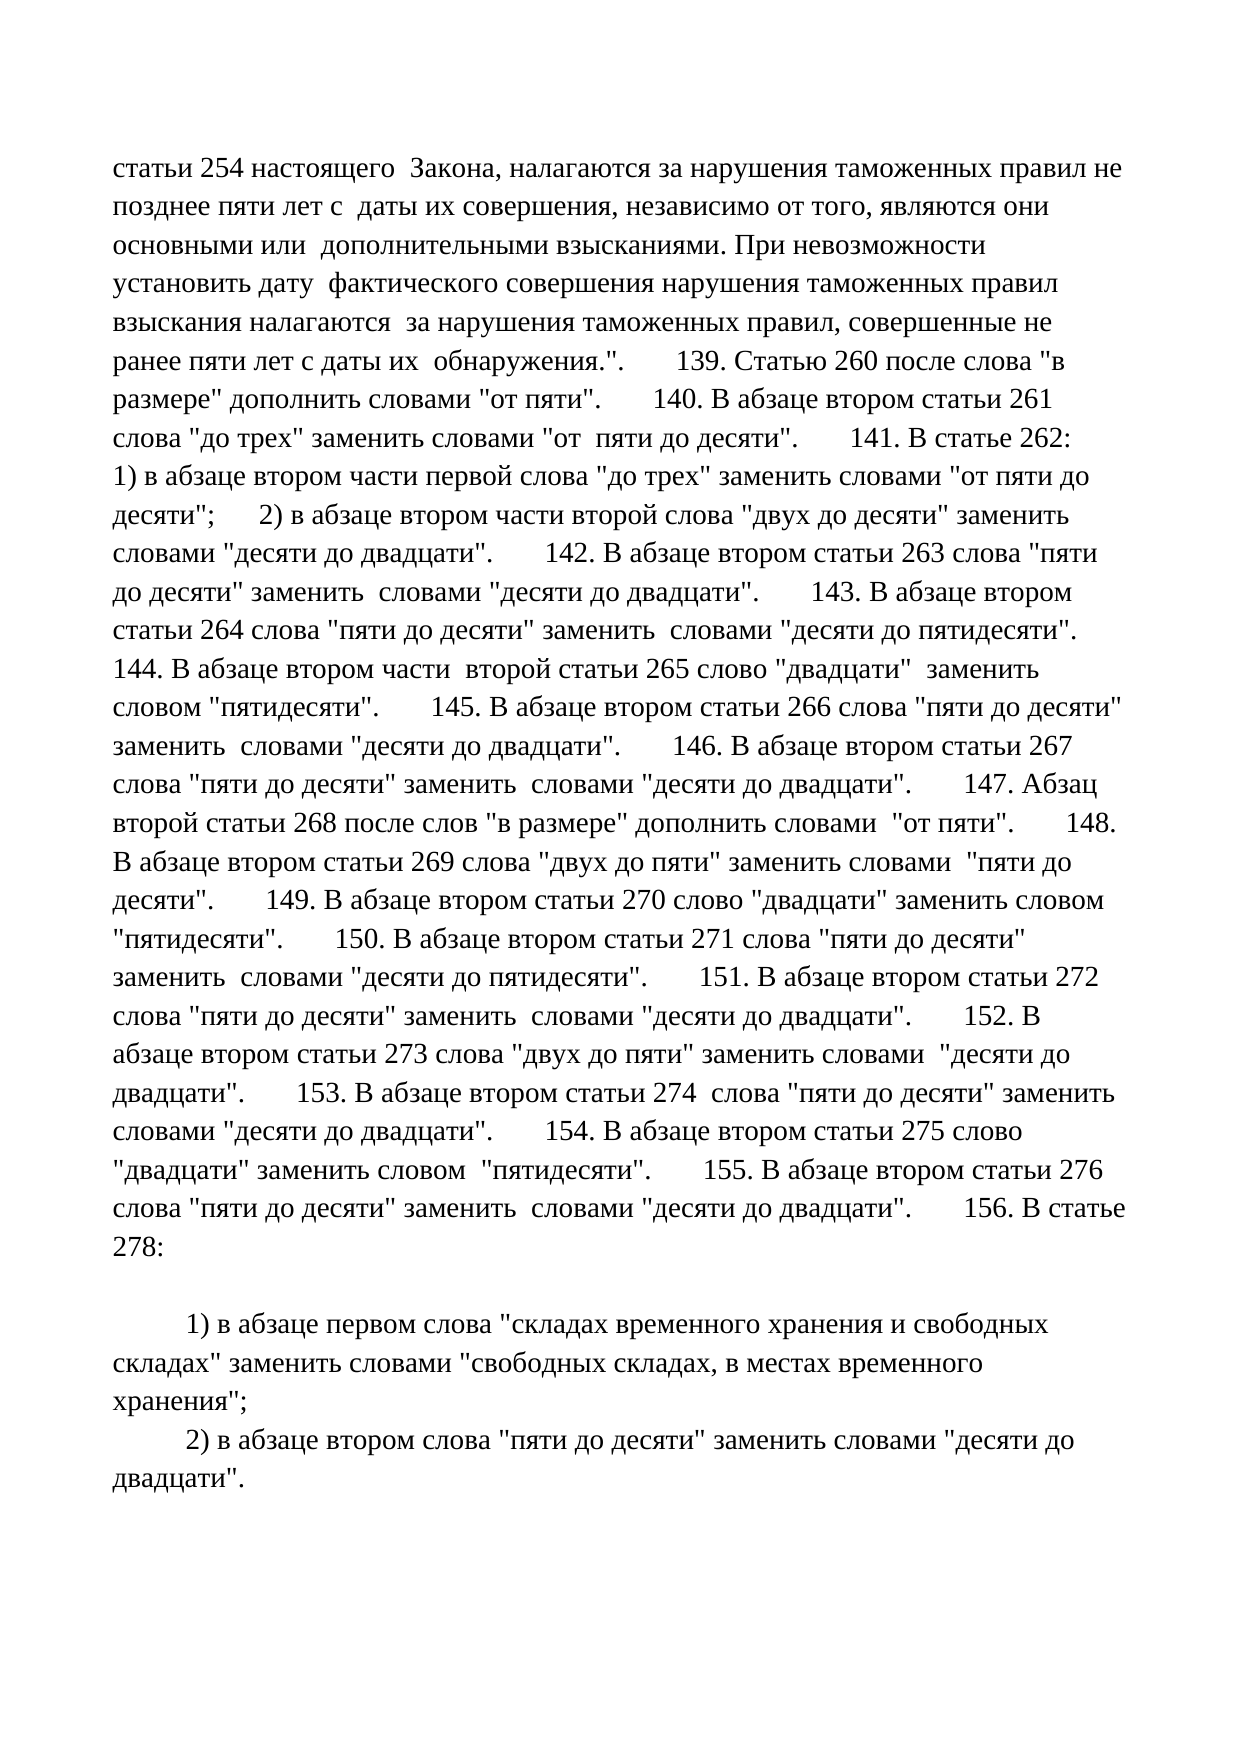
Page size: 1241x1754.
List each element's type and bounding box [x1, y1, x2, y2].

text [112, 150, 1128, 1263]
text [112, 1268, 1128, 1532]
